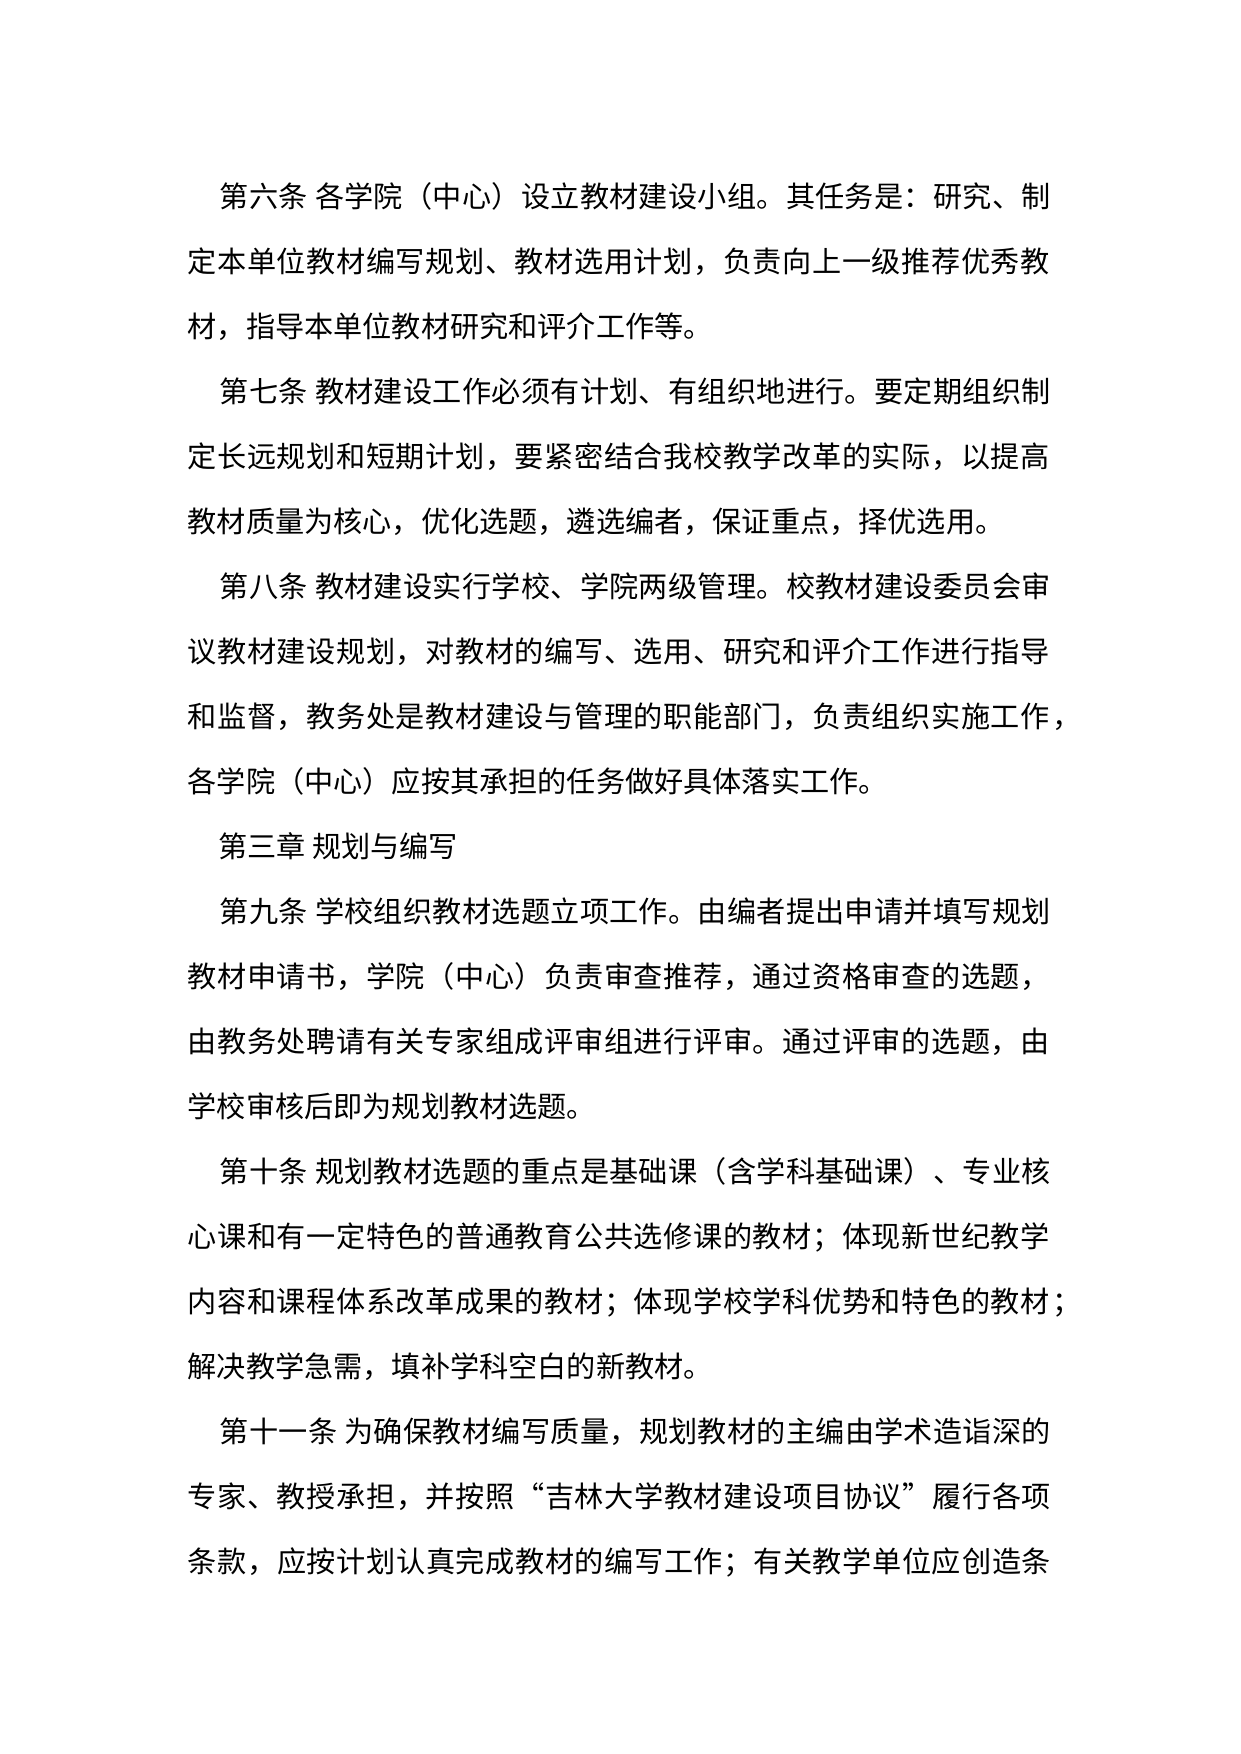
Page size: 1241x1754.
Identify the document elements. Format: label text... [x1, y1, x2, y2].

text 第七条 教材建设工作必须有计划、有组织地进行。要定期组织制定长远规划和短期计划，要紧密结合我校教学改革的实际，以提高教材质量为核心，优化选题，遴选编者，保证重点，择优选用。 [187, 357, 1053, 552]
text 第六条 各学院（中心）设立教材建设小组。其任务是：研究、制定本单位教材编写规划、教材选用计划，负责向上一级推荐优秀教材，指导本单位教材研究和评介工作等。 [187, 162, 1053, 357]
text 第十条 规划教材选题的重点是基础课（含学科基础课）、专业核心课和有一定特色的普通教育公共选修课的教材；体现新世纪教学内容和课程体系改革成果的教材；体现学校学科优势和特色的教材；解决教学急需，填补学科空白的新教材。 [187, 1137, 1053, 1397]
text 第八条 教材建设实行学校、学院两级管理。校教材建设委员会审议教材建设规划，对教材的编写、选用、研究和评介工作进行指导和监督，教务处是教材建设与管理的职能部门，负责组织实施工作，各学院（中心）应按其承担的任务做好具体落实工作。 [187, 552, 1053, 812]
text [187, 1397, 1053, 1592]
text 第三章 规划与编写 [187, 812, 1053, 877]
text 第九条 学校组织教材选题立项工作。由编者提出申请并填写规划教材申请书，学院（中心）负责审查推荐，通过资格审查的选题，由教务处聘请有关专家组成评审组进行评审。通过评审的选题，由学校审核后即为规划教材选题。 [187, 877, 1053, 1137]
